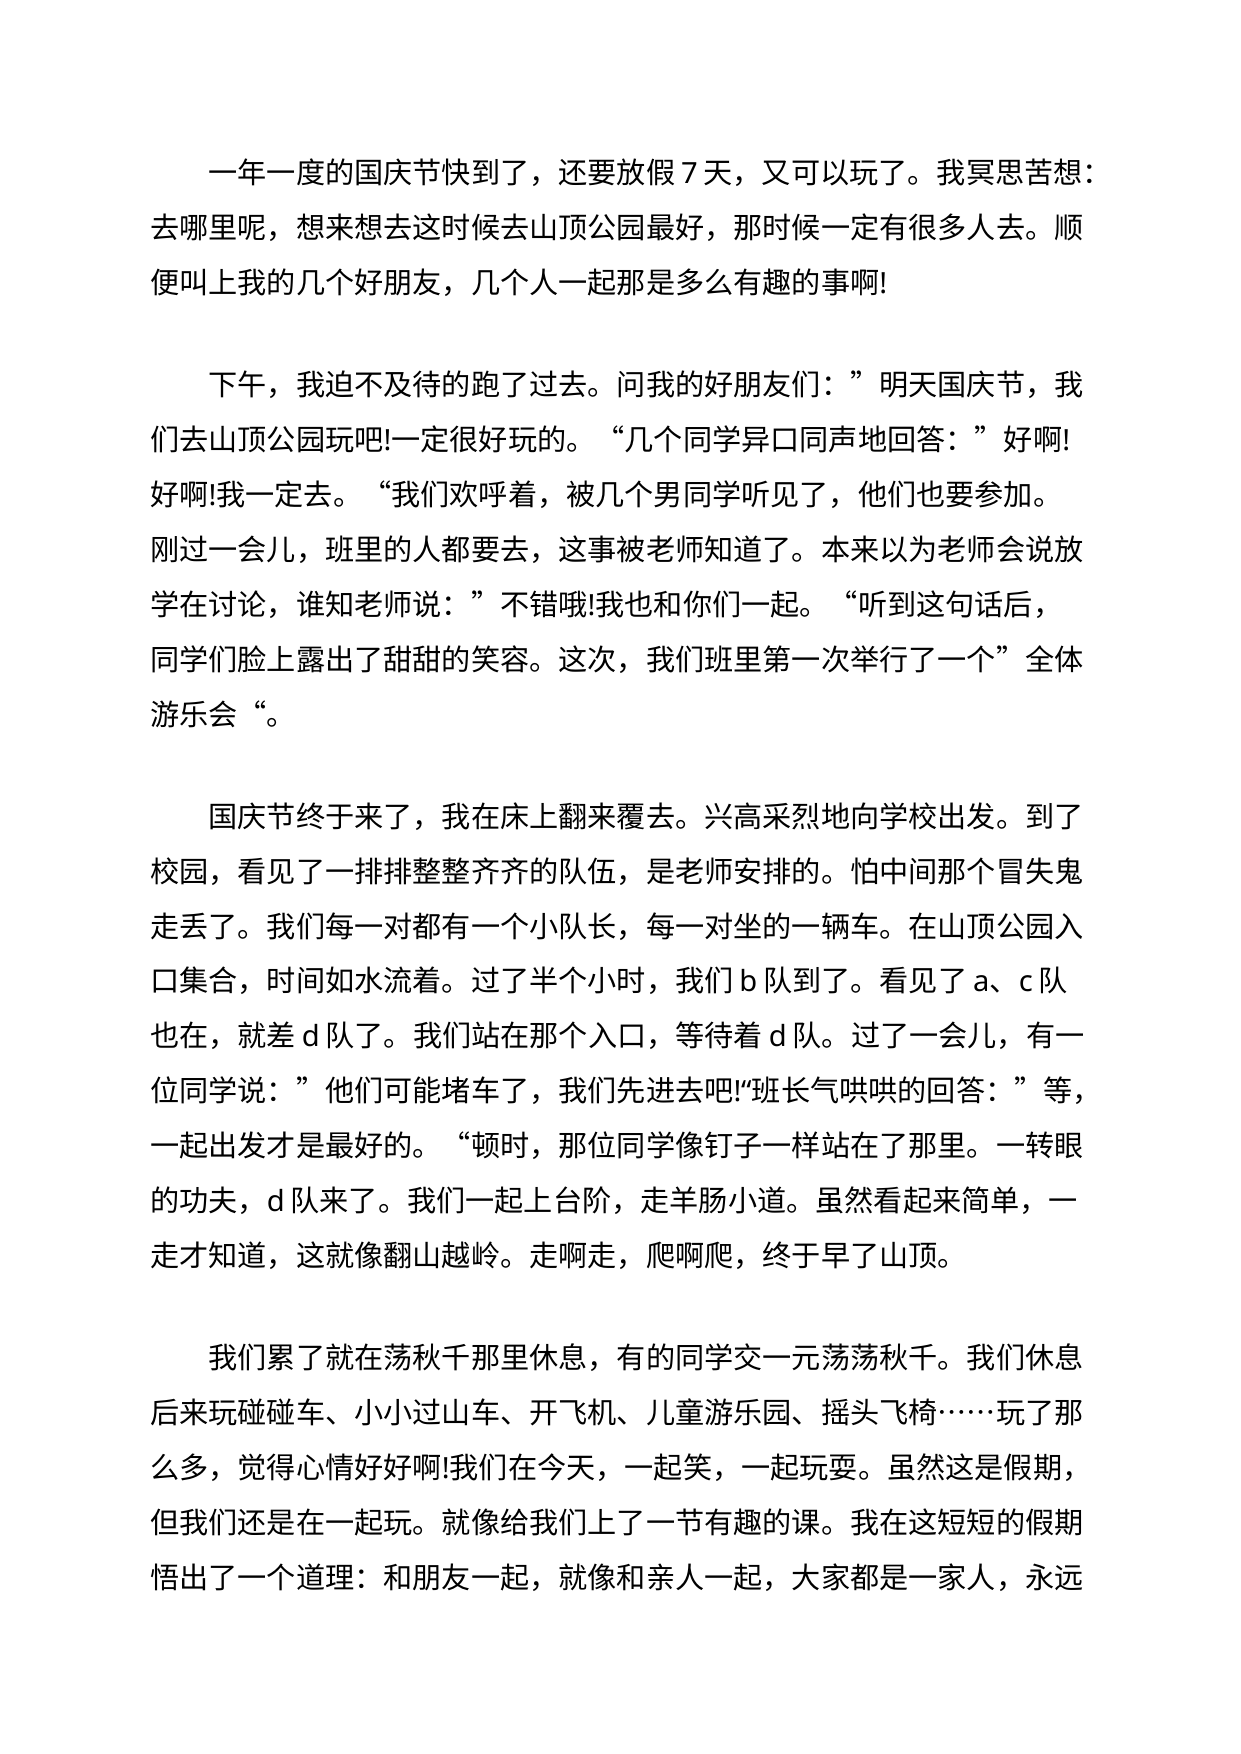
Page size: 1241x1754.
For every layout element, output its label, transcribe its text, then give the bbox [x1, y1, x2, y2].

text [150, 1335, 1090, 1597]
text 国庆节终于来了，我在床上翻来覆去。兴高采烈地向学校出发。到了校园，看见了一排排整整齐齐的队伍，是老师安排的。怕中间那个冒失鬼走丢了。我们每一对都有一个小队长，每一对坐的一辆车。在山顶公园入口集合，时间如水流着。过了半个小时，我们b队到了。看见了a、c队也在，就差d队了。我们站在那个入口，等待着d队。过了一会儿，有一位同学说：”他们可能堵车了，我们先进去吧!“班长气哄哄的回答：”等，一起出发才是最好的。“顿时，那位同学像钉子一样站在了那里。一转眼的功夫，d队来了。我们一起上台阶，走羊肠小道。虽然看起来简单，一走才知道，这就像翻山越岭。走啊走，爬啊爬，终于早了山顶。 [150, 793, 1090, 1275]
text 一年一度的国庆节快到了，还要放假7天，又可以玩了。我冥思苦想：去哪里呢，想来想去这时候去山顶公园最好，那时候一定有很多人去。顺便叫上我的几个好朋友，几个人一起那是多么有趣的事啊! [150, 150, 1090, 302]
text 下午，我迫不及待的跑了过去。问我的好朋友们：”明天国庆节，我们去山顶公园玩吧!一定很好玩的。“几个同学异口同声地回答：”好啊!好啊!我一定去。“我们欢呼着，被几个男同学听见了，他们也要参加。刚过一会儿，班里的人都要去，这事被老师知道了。本来以为老师会说放学在讨论，谁知老师说：”不错哦!我也和你们一起。“听到这句话后，同学们脸上露出了甜甜的笑容。这次，我们班里第一次举行了一个”全体游乐会“。 [150, 362, 1090, 734]
